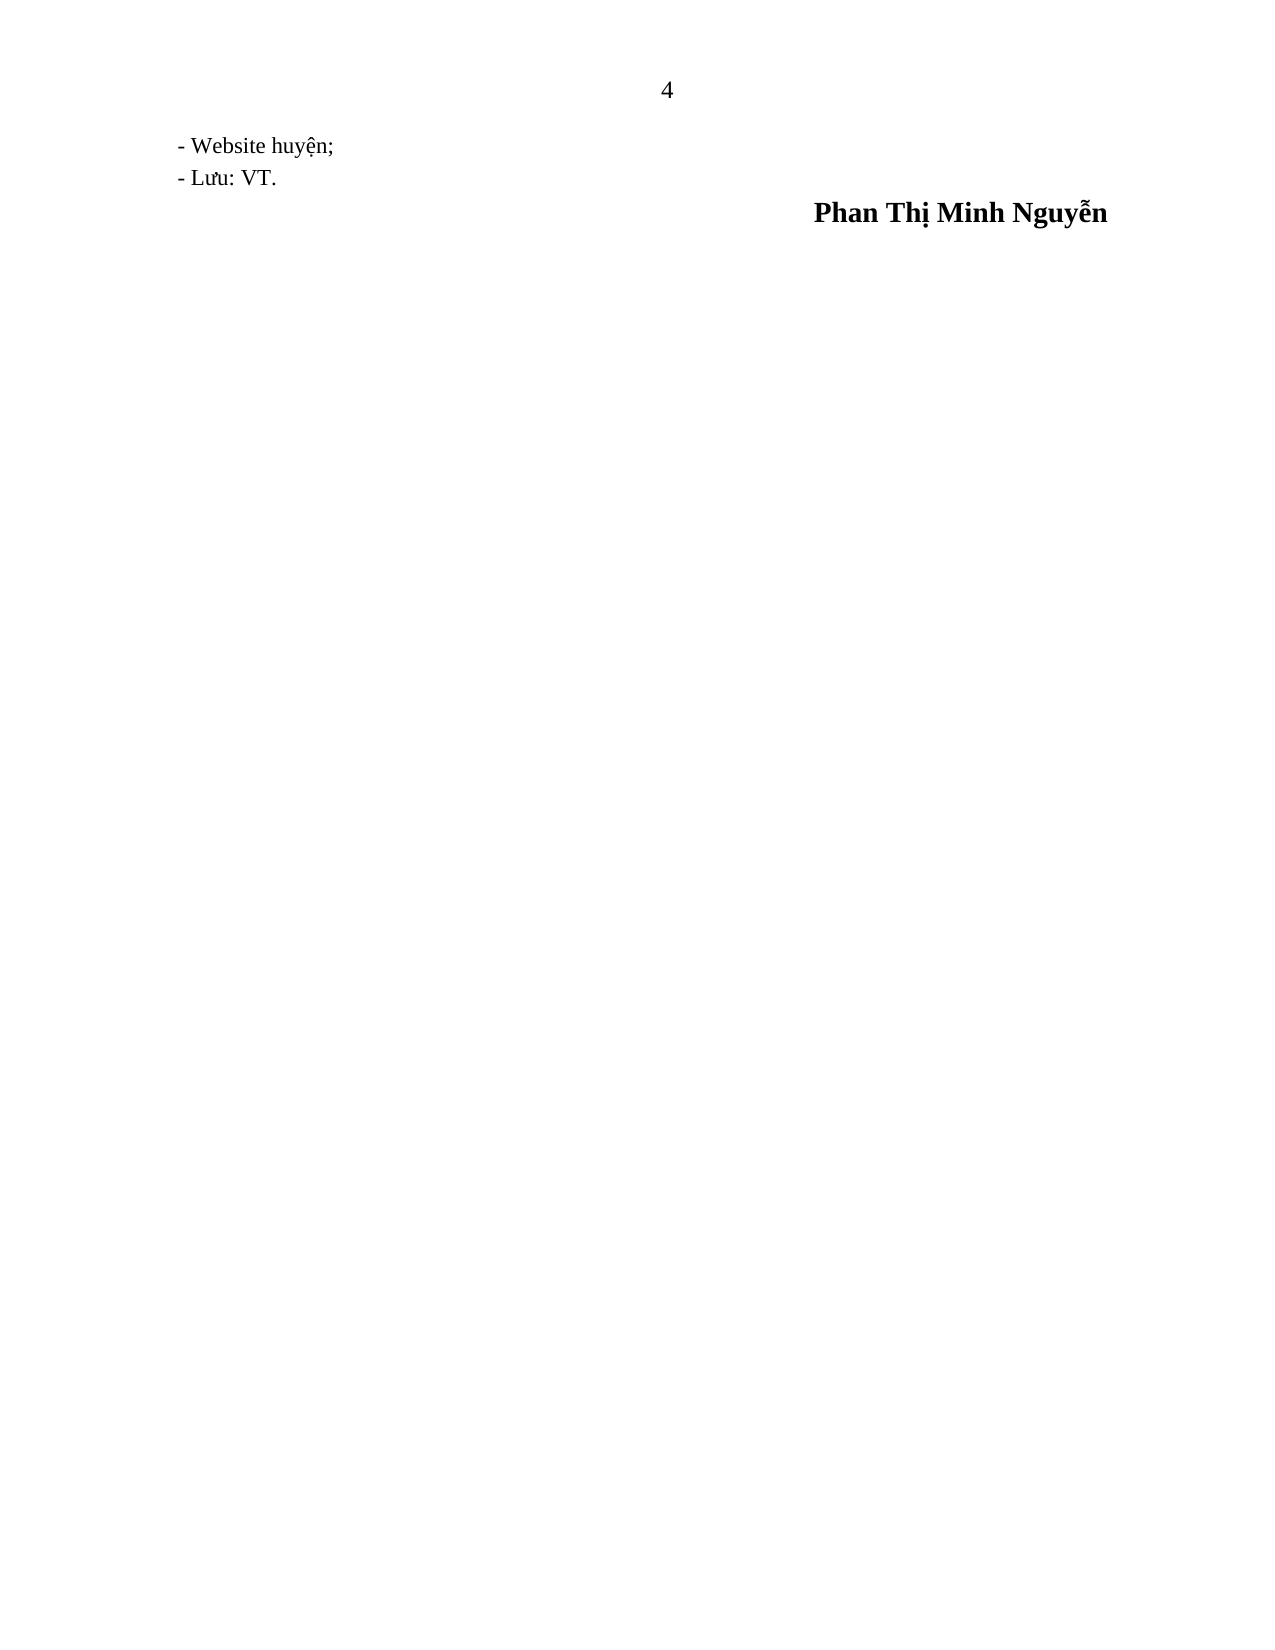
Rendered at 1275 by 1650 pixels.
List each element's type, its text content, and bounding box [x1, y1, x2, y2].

text Phan Thị Minh Nguyễn [702, 195, 1157, 229]
text - Website huyện; [177, 132, 1157, 159]
text - Lưu: VT. [177, 164, 1157, 190]
